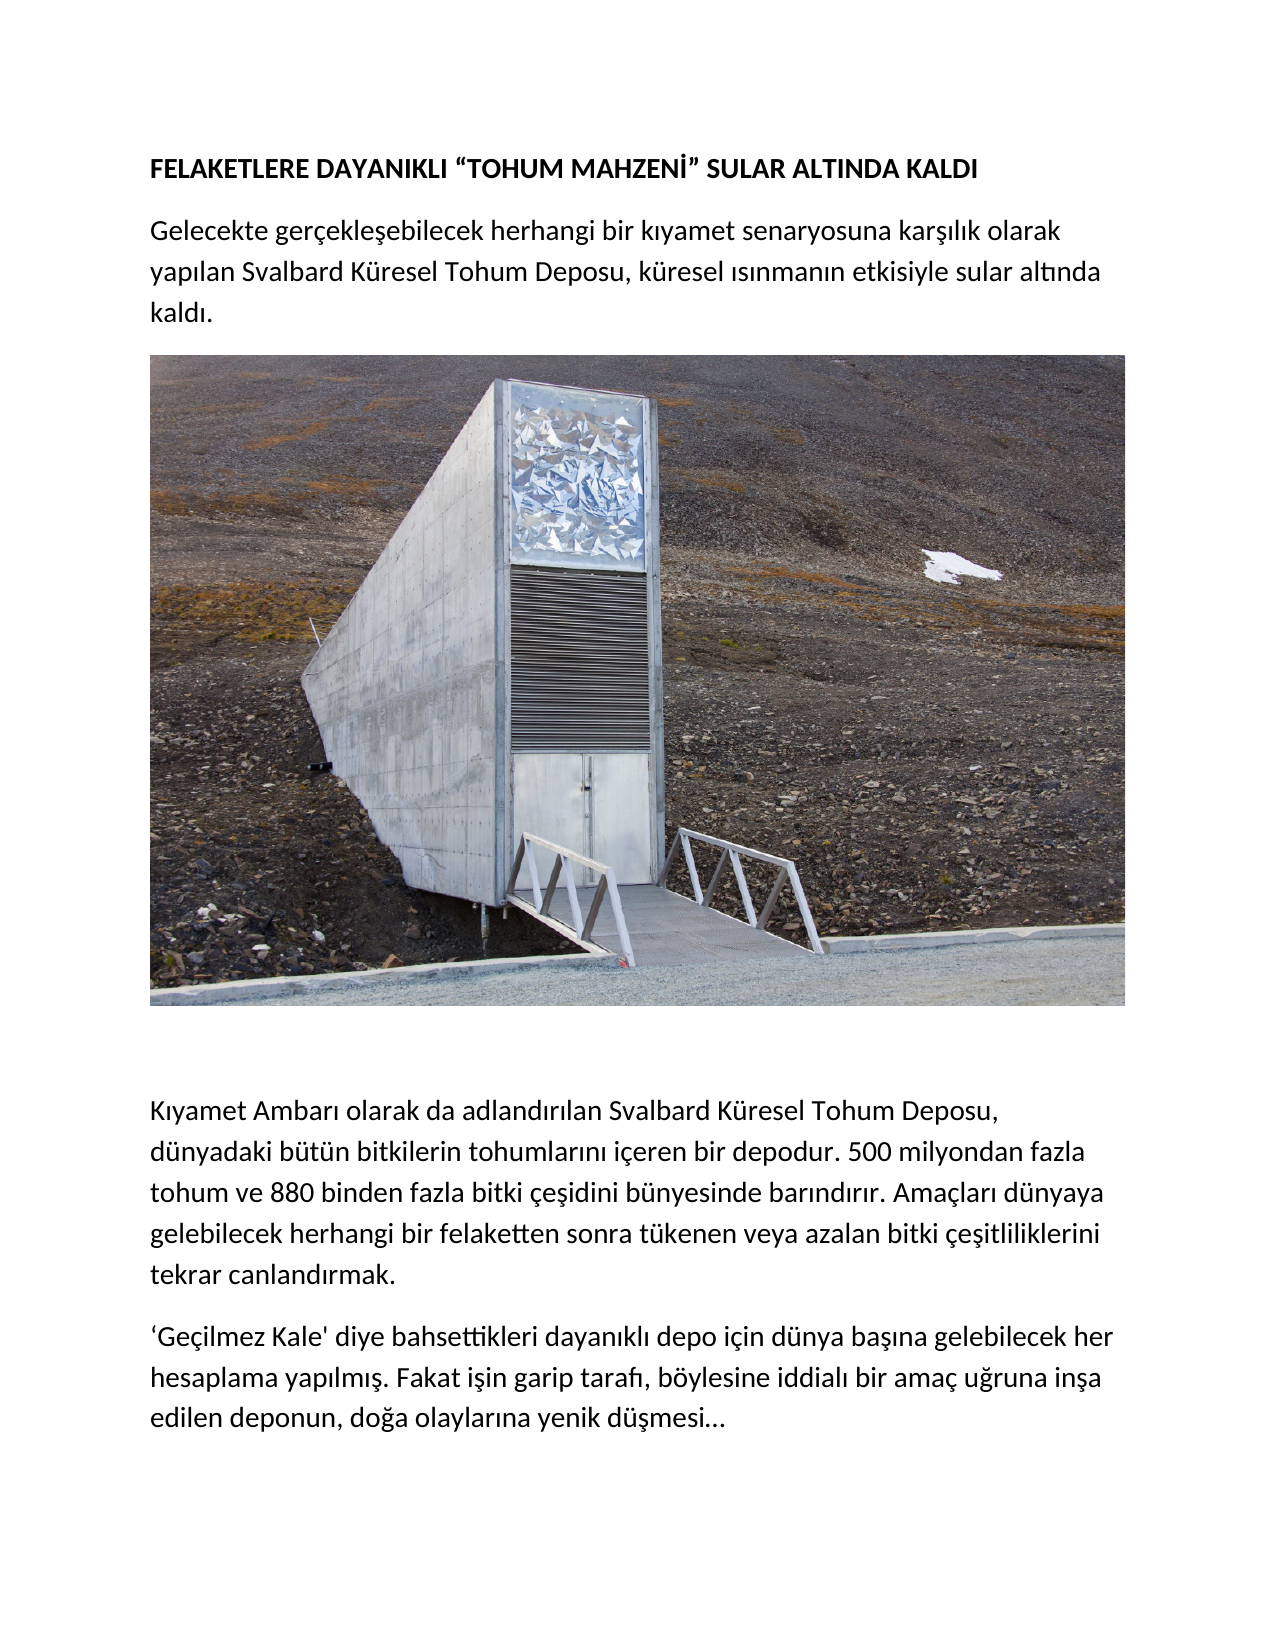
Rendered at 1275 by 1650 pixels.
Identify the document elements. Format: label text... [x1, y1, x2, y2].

text Kıyamet Ambarı olarak da adlandırılan Svalbard Küresel Tohum Deposu, dünyadaki bütün bitkilerin tohumlarını içeren bir depodur. 500 milyondan fazla tohum ve 880 binden fazla bitki çeşidini bünyesinde barındırır. Amaçları dünyaya gelebilecek herhangi bir felaketten sonra tükenen veya azalan bitki çeşitliliklerini tekrar canlandırmak. [150, 1092, 1125, 1292]
text FELAKETLERE DAYANIKLI “TOHUM MAHZENİ” SULAR ALTINDA KALDI [150, 150, 1125, 186]
picture [150, 355, 1125, 1006]
text Gelecekte gerçekleşebilecek herhangi bir kıyamet senaryosuna karşılık olarak yapılan Svalbard Küresel Tohum Deposu, küresel ısınmanın etkisiyle sular altında kaldı. [150, 212, 1125, 329]
text ‘Geçilmez Kale' diye bahsettikleri dayanıklı depo için dünya başına gelebilecek her hesaplama yapılmış. Fakat işin garip tarafı, böylesine iddialı bir amaç uğruna inşa edilen deponun, doğa olaylarına yenik düşmesi… [150, 1318, 1125, 1435]
